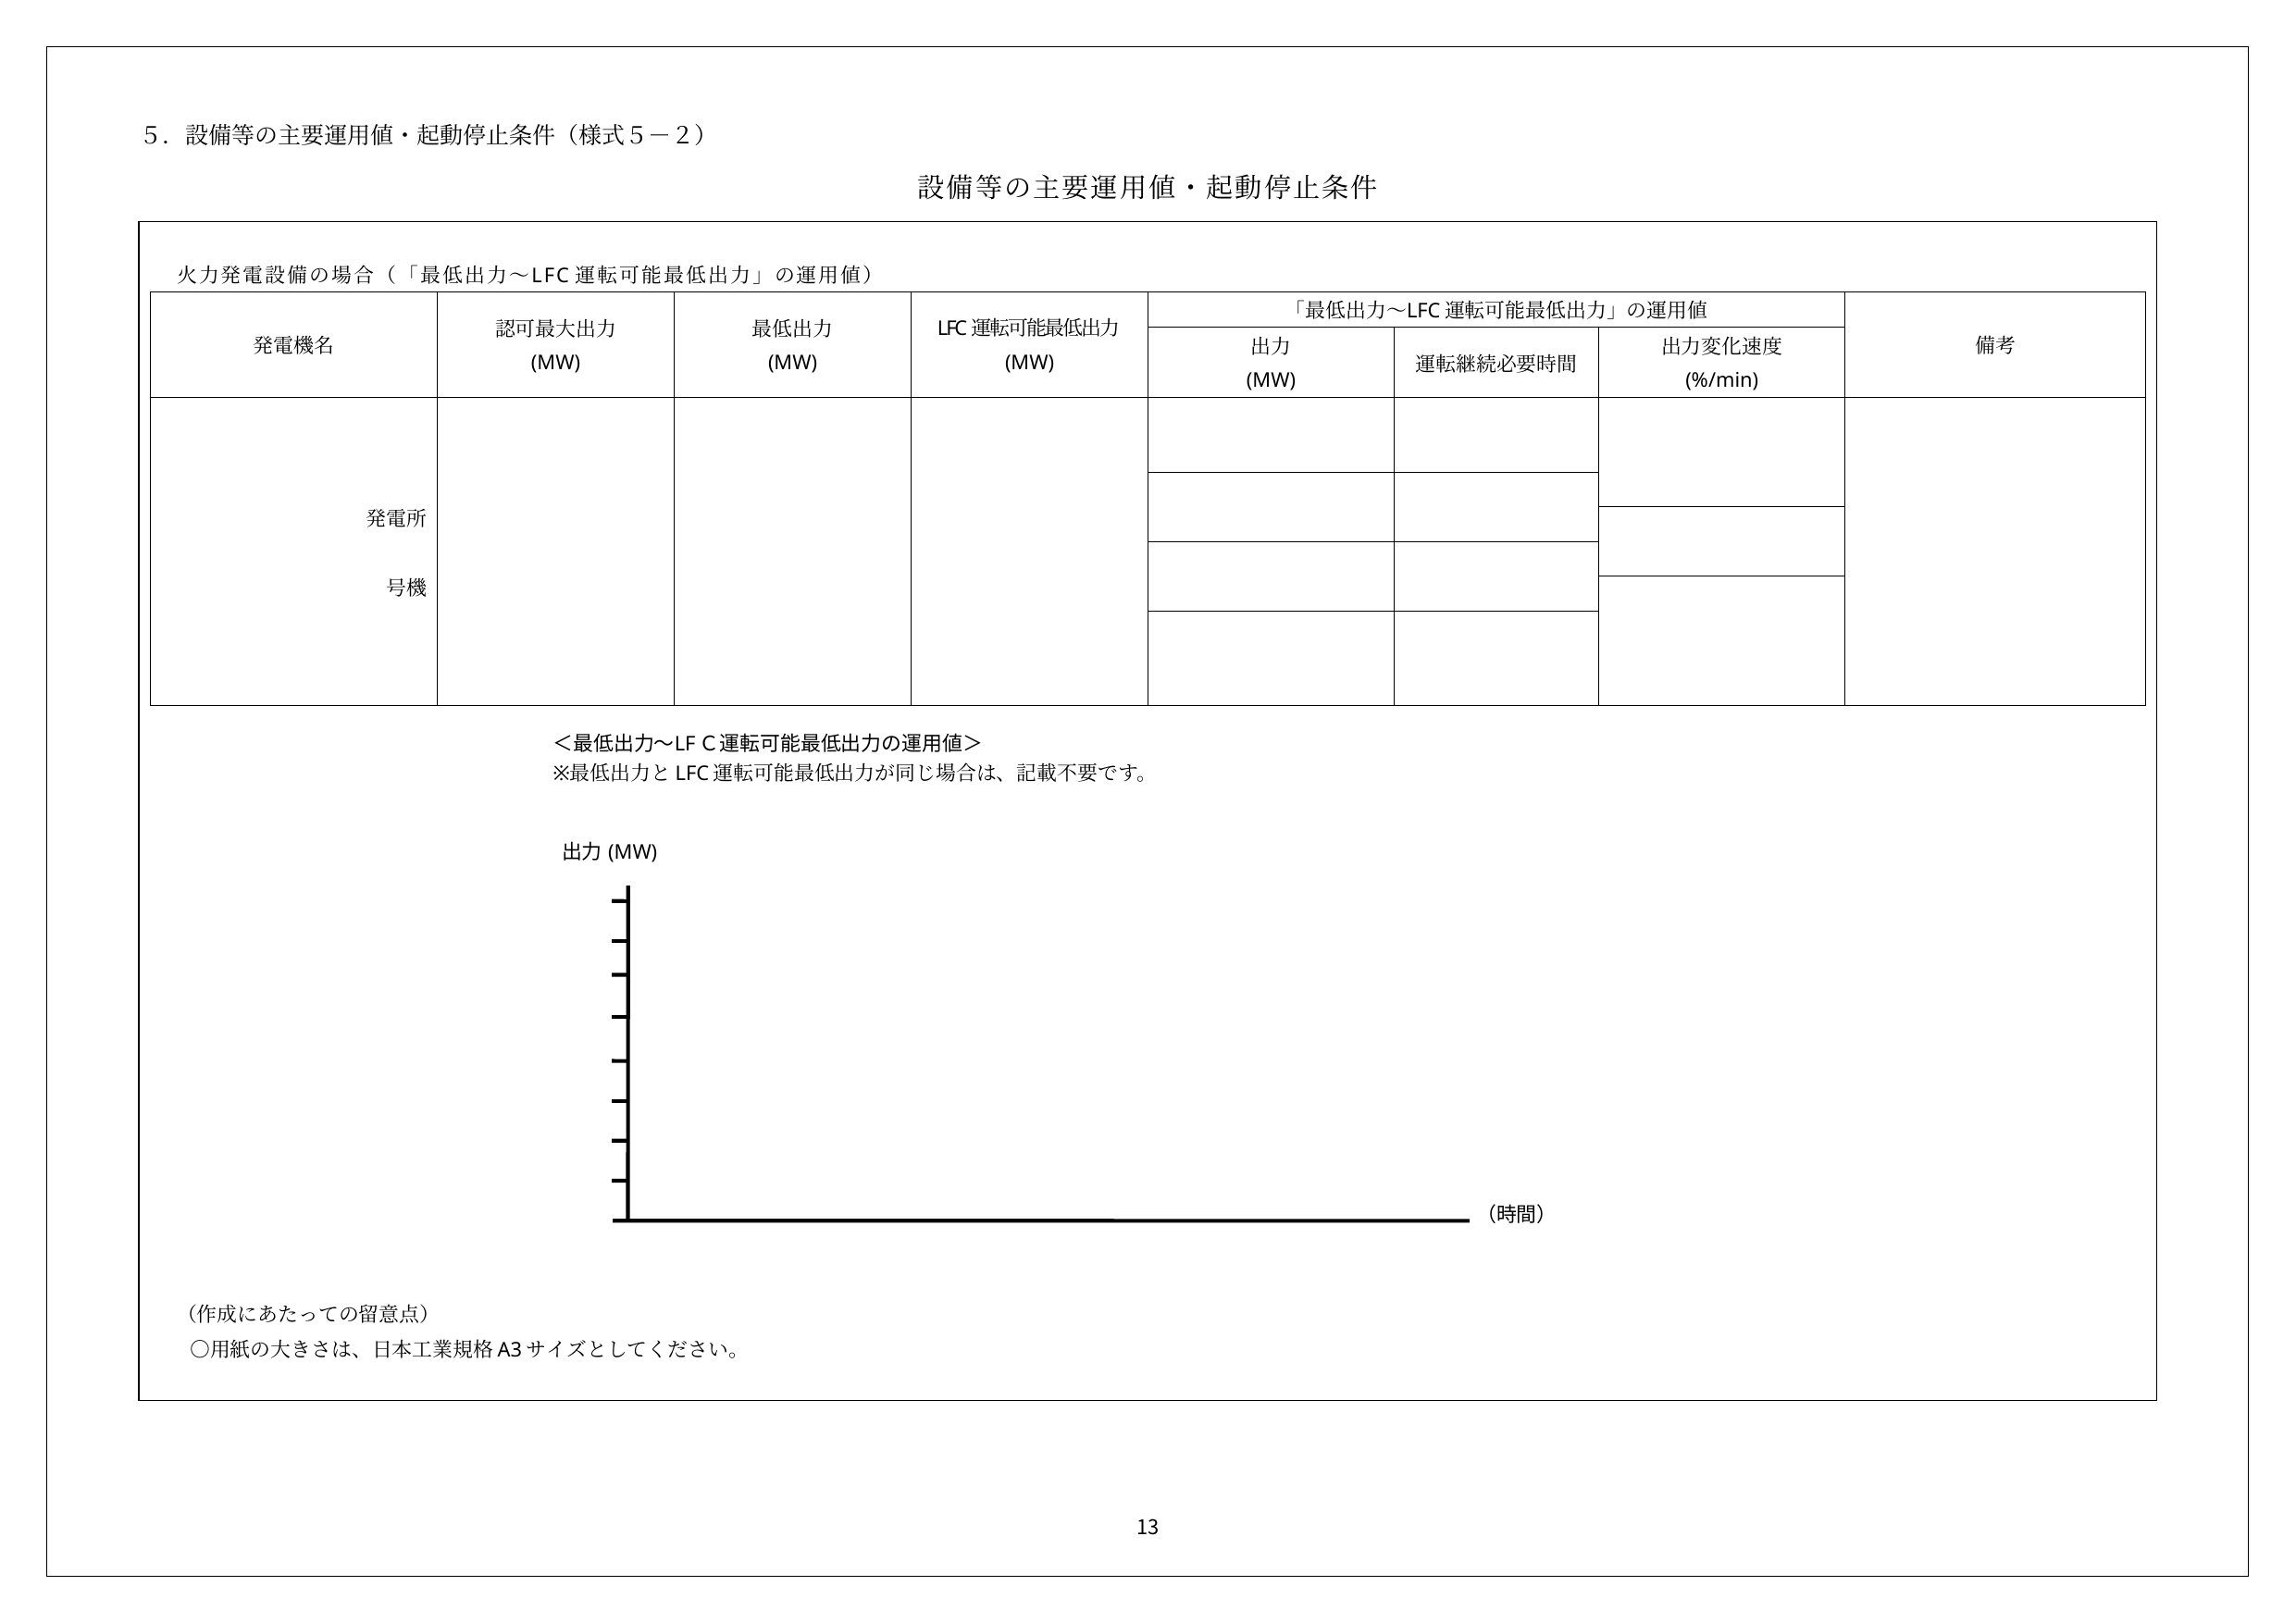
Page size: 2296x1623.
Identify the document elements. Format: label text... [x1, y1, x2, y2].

table_cell 火力発電設備の場合（「最低出力～LFC運転可能最低出力」の運用値） （作成にあたっての留意点） ○用紙の大きさは、日本工業規格A3サイズとしてください。 [140, 222, 2156, 1400]
table_header 設備等の主要運用値・起動停止条件 [139, 152, 2157, 220]
text ５．設備等の主要運用値・起動停止条件（様式５－２） [139, 117, 2156, 151]
